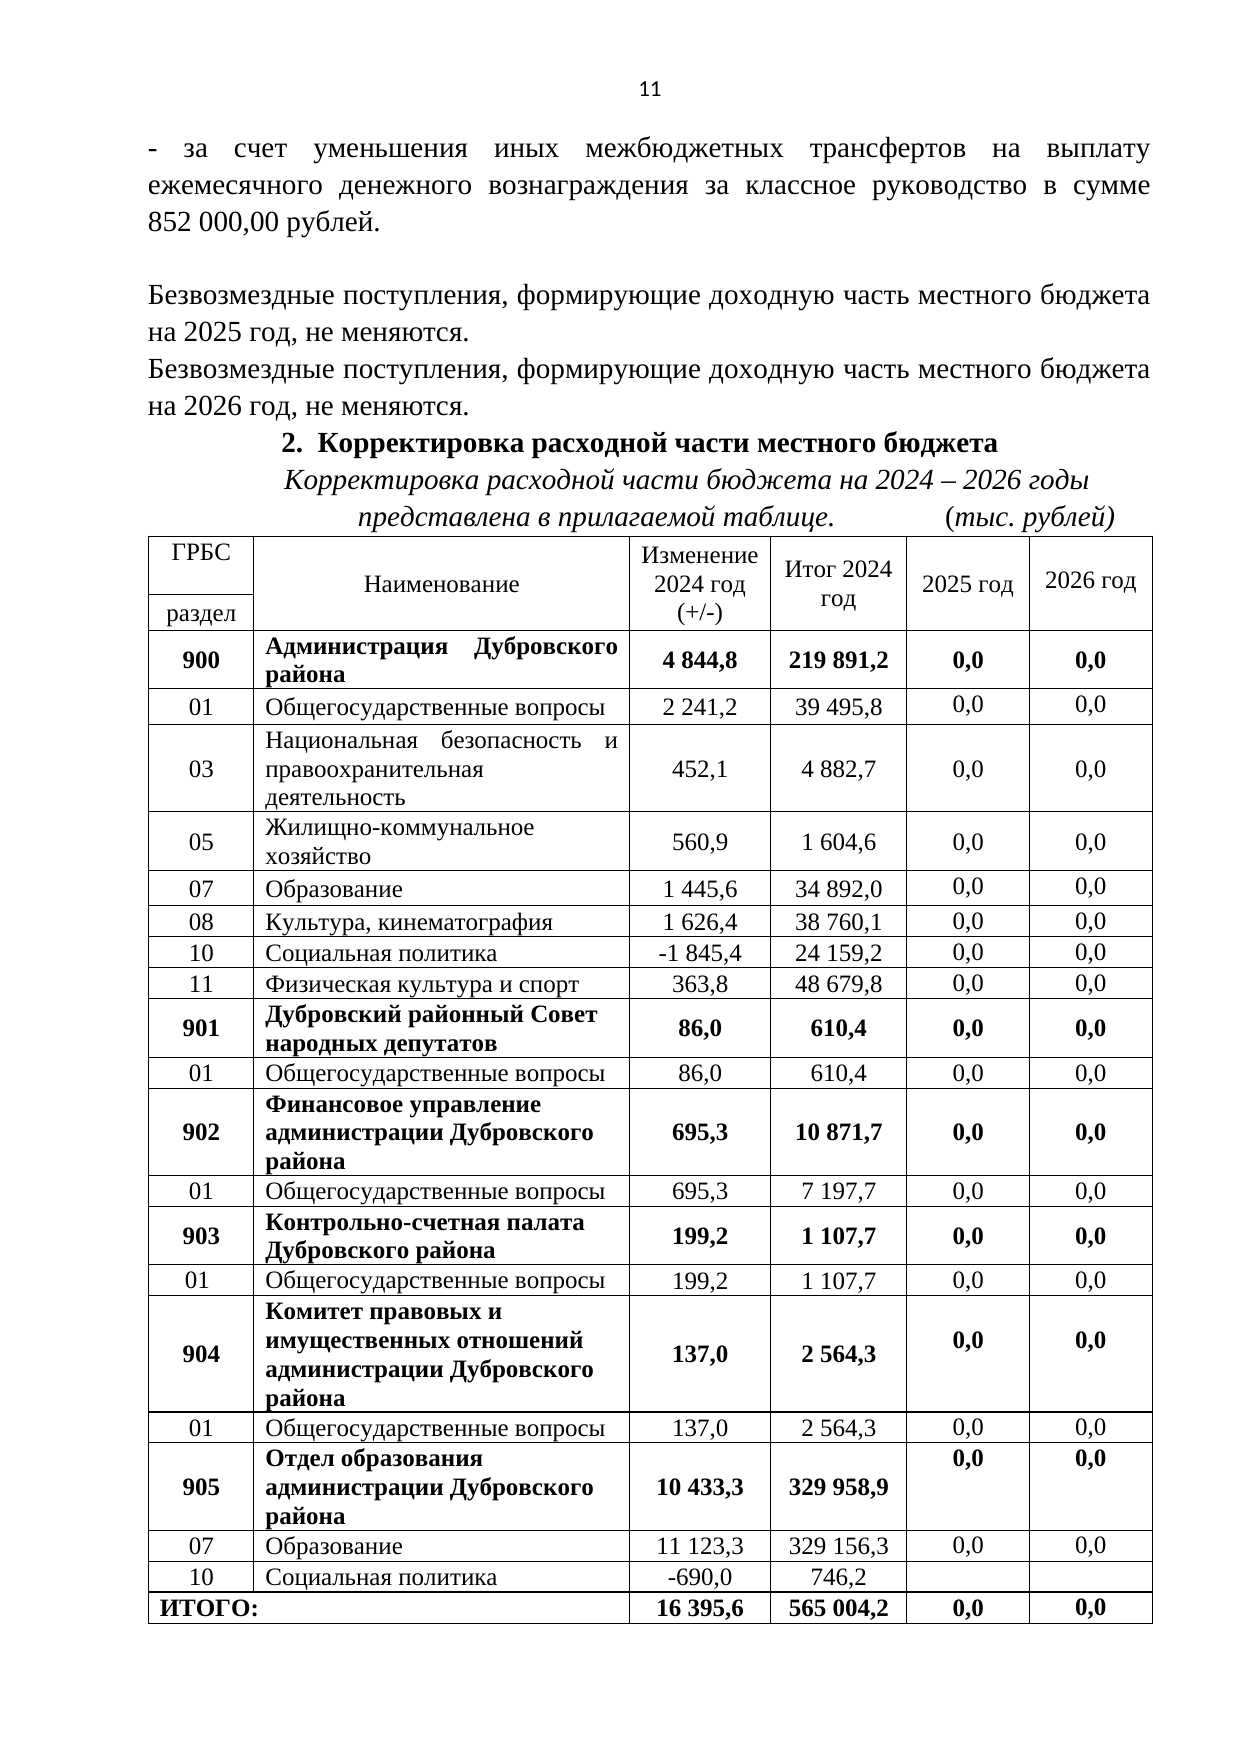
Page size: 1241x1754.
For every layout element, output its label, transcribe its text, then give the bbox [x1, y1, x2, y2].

table_cell 07 [149, 871, 253, 905]
table_cell 16 395,6 [630, 1593, 770, 1622]
table_cell 329 156,3 [771, 1531, 906, 1561]
table_cell 2 564,3 [771, 1296, 906, 1411]
table_cell 137,0 [630, 1413, 770, 1442]
table_cell 0,0 [907, 871, 1029, 905]
table_cell 0,0 [1030, 1176, 1152, 1206]
table_cell 0,0 [1030, 906, 1152, 936]
table_cell 86,0 [630, 999, 770, 1057]
table_cell 0,0 [907, 968, 1029, 998]
table_cell 0,0 [1030, 1531, 1152, 1561]
table_cell Отдел образования администрации Дубровского района [254, 1443, 629, 1529]
table_cell 0,0 [1030, 999, 1152, 1057]
table_cell Образование [254, 1531, 629, 1561]
table_cell 904 [149, 1296, 253, 1411]
table_cell 39 495,8 [771, 689, 906, 724]
table_cell 10 [149, 937, 253, 967]
table_cell 10 433,3 [630, 1443, 770, 1529]
table_cell 199,2 [630, 1207, 770, 1264]
table_cell Культура, кинематография [254, 906, 629, 936]
table_cell Комитет правовых и имущественных отношений администрации Дубровского района [254, 1296, 629, 1411]
table_cell 905 [149, 1443, 253, 1529]
table_cell 07 [149, 1531, 253, 1561]
table_cell 01 [149, 1265, 253, 1295]
table_cell 1 107,7 [771, 1265, 906, 1295]
table_cell 219 891,2 [771, 631, 906, 688]
table_cell 4 882,7 [771, 725, 906, 811]
table_cell 1 445,6 [630, 871, 770, 905]
text Безвозмездные поступления, формирующие доходную часть местного бюджета на 2026 год, не меняются. [148, 351, 1152, 422]
table_cell Общегосударственные вопросы [254, 689, 629, 724]
table_cell 0,0 [907, 1593, 1029, 1622]
table_cell Физическая культура и спорт [254, 968, 629, 998]
table_cell 0,0 [1030, 1265, 1152, 1295]
table_cell Дубровский районный Совет народных депутатов [254, 999, 629, 1057]
table_cell 0,0 [907, 1176, 1029, 1206]
table_cell 903 [149, 1207, 253, 1264]
table_cell 199,2 [630, 1265, 770, 1295]
table_cell Социальная политика [254, 937, 629, 967]
table_cell 0,0 [907, 725, 1029, 811]
table_cell 0,0 [907, 906, 1029, 936]
table_cell [907, 1562, 1029, 1591]
table_cell 2 564,3 [771, 1413, 906, 1442]
text - за счет уменьшения иных межбюджетных трансфертов на выплату ежемесячного денежного вознаграждения за классное руководство в сумме 852 000,00 рублей. [148, 130, 1152, 237]
text Корректировка расходной части бюджета на 2024 – 2026 годы [148, 462, 1152, 495]
table_cell 01 [149, 689, 253, 724]
table_cell 0,0 [1030, 1058, 1152, 1088]
table_cell 05 [149, 812, 253, 870]
table_cell Общегосударственные вопросы [254, 1176, 629, 1206]
table_cell 0,0 [1030, 1443, 1152, 1529]
table_cell [1030, 1562, 1152, 1591]
table_cell 0,0 [907, 1207, 1029, 1264]
table_cell 24 159,2 [771, 937, 906, 967]
table_cell 1 626,4 [630, 906, 770, 936]
table_cell 0,0 [1030, 937, 1152, 967]
table_cell 1 107,7 [771, 1207, 906, 1264]
table_cell 0,0 [907, 1443, 1029, 1529]
table_cell 0,0 [1030, 1593, 1152, 1622]
table_cell 0,0 [907, 1531, 1029, 1561]
table_header Изменение 2024 год (+/-) [630, 537, 770, 630]
table_cell Общегосударственные вопросы [254, 1265, 629, 1295]
text Безвозмездные поступления, формирующие доходную часть местного бюджета на 2025 год, не меняются. [148, 277, 1152, 348]
table_cell 10 [149, 1562, 253, 1591]
table_cell -1 845,4 [630, 937, 770, 967]
table_cell 01 [149, 1413, 253, 1442]
table_cell 900 [149, 631, 253, 688]
table_cell 0,0 [1030, 1296, 1152, 1411]
table_header Наименование [254, 537, 629, 630]
table_cell 0,0 [907, 631, 1029, 688]
table_cell [1030, 594, 1152, 630]
text 2. Корректировка расходной части местного бюджета [148, 425, 1152, 458]
table_cell Жилищно-коммунальное хозяйство [254, 812, 629, 870]
table_cell 0,0 [1030, 812, 1152, 870]
table_cell Общегосударственные вопросы [254, 1058, 629, 1088]
table_header 2025 год [907, 537, 1029, 630]
table_cell -690,0 [630, 1562, 770, 1591]
table_cell 0,0 [907, 1089, 1029, 1175]
table_cell 01 [149, 1058, 253, 1088]
table_cell 11 123,3 [630, 1531, 770, 1561]
table_cell 610,4 [771, 1058, 906, 1088]
table_cell 901 [149, 999, 253, 1057]
table_cell 0,0 [907, 937, 1029, 967]
table_cell 0,0 [1030, 689, 1152, 724]
table_cell Образование [254, 871, 629, 905]
table_cell 0,0 [1030, 725, 1152, 811]
table_cell 363,8 [630, 968, 770, 998]
table_cell 0,0 [1030, 1413, 1152, 1442]
table_cell 0,0 [1030, 1089, 1152, 1175]
table_cell 0,0 [1030, 871, 1152, 905]
table_cell 560,9 [630, 812, 770, 870]
table_cell 10 871,7 [771, 1089, 906, 1175]
table_cell 03 [149, 725, 253, 811]
table_cell 0,0 [907, 812, 1029, 870]
table_cell 48 679,8 [771, 968, 906, 998]
table_cell Национальная безопасность и правоохранительная деятельность [254, 725, 629, 811]
table_cell 1 604,6 [771, 812, 906, 870]
table_header 2026 год [1030, 537, 1152, 594]
table_cell Социальная политика [254, 1562, 629, 1591]
table_cell 0,0 [907, 1265, 1029, 1295]
table_header Итог 2024 год [771, 537, 906, 630]
table_cell 0,0 [907, 999, 1029, 1057]
table_cell 565 004,2 [771, 1593, 906, 1622]
table_cell Администрация Дубровского района [254, 631, 629, 688]
table_cell 86,0 [630, 1058, 770, 1088]
table_cell 902 [149, 1089, 253, 1175]
table_cell Контрольно-счетная палата Дубровского района [254, 1207, 629, 1264]
table_cell 0,0 [1030, 1207, 1152, 1264]
table_cell ИТОГО: [149, 1593, 629, 1622]
table_cell Общегосударственные вопросы [254, 1413, 629, 1442]
table_cell 746,2 [771, 1562, 906, 1591]
table_cell 4 844,8 [630, 631, 770, 688]
text представлена в прилагаемой таблице. (тыс. рублей) [148, 499, 1152, 532]
table_cell 11 [149, 968, 253, 998]
table_cell 34 892,0 [771, 871, 906, 905]
table_cell 0,0 [907, 689, 1029, 724]
table_cell 01 [149, 1176, 253, 1206]
table_cell Финансовое управление администрации Дубровского района [254, 1089, 629, 1175]
table_cell 0,0 [907, 1413, 1029, 1442]
table_cell 08 [149, 906, 253, 936]
table_cell 0,0 [907, 1058, 1029, 1088]
table_cell 695,3 [630, 1089, 770, 1175]
table_cell 329 958,9 [771, 1443, 906, 1529]
table_cell 610,4 [771, 999, 906, 1057]
table_cell 452,1 [630, 725, 770, 811]
table_header ГРБС [149, 537, 253, 594]
table_cell раздел [149, 595, 253, 630]
table_cell 0,0 [907, 1296, 1029, 1411]
table_cell 2 241,2 [630, 689, 770, 724]
table_cell 695,3 [630, 1176, 770, 1206]
table_cell 0,0 [1030, 631, 1152, 688]
table_cell 38 760,1 [771, 906, 906, 936]
table_cell 7 197,7 [771, 1176, 906, 1206]
table_cell 0,0 [1030, 968, 1152, 998]
table_cell 137,0 [630, 1296, 770, 1411]
